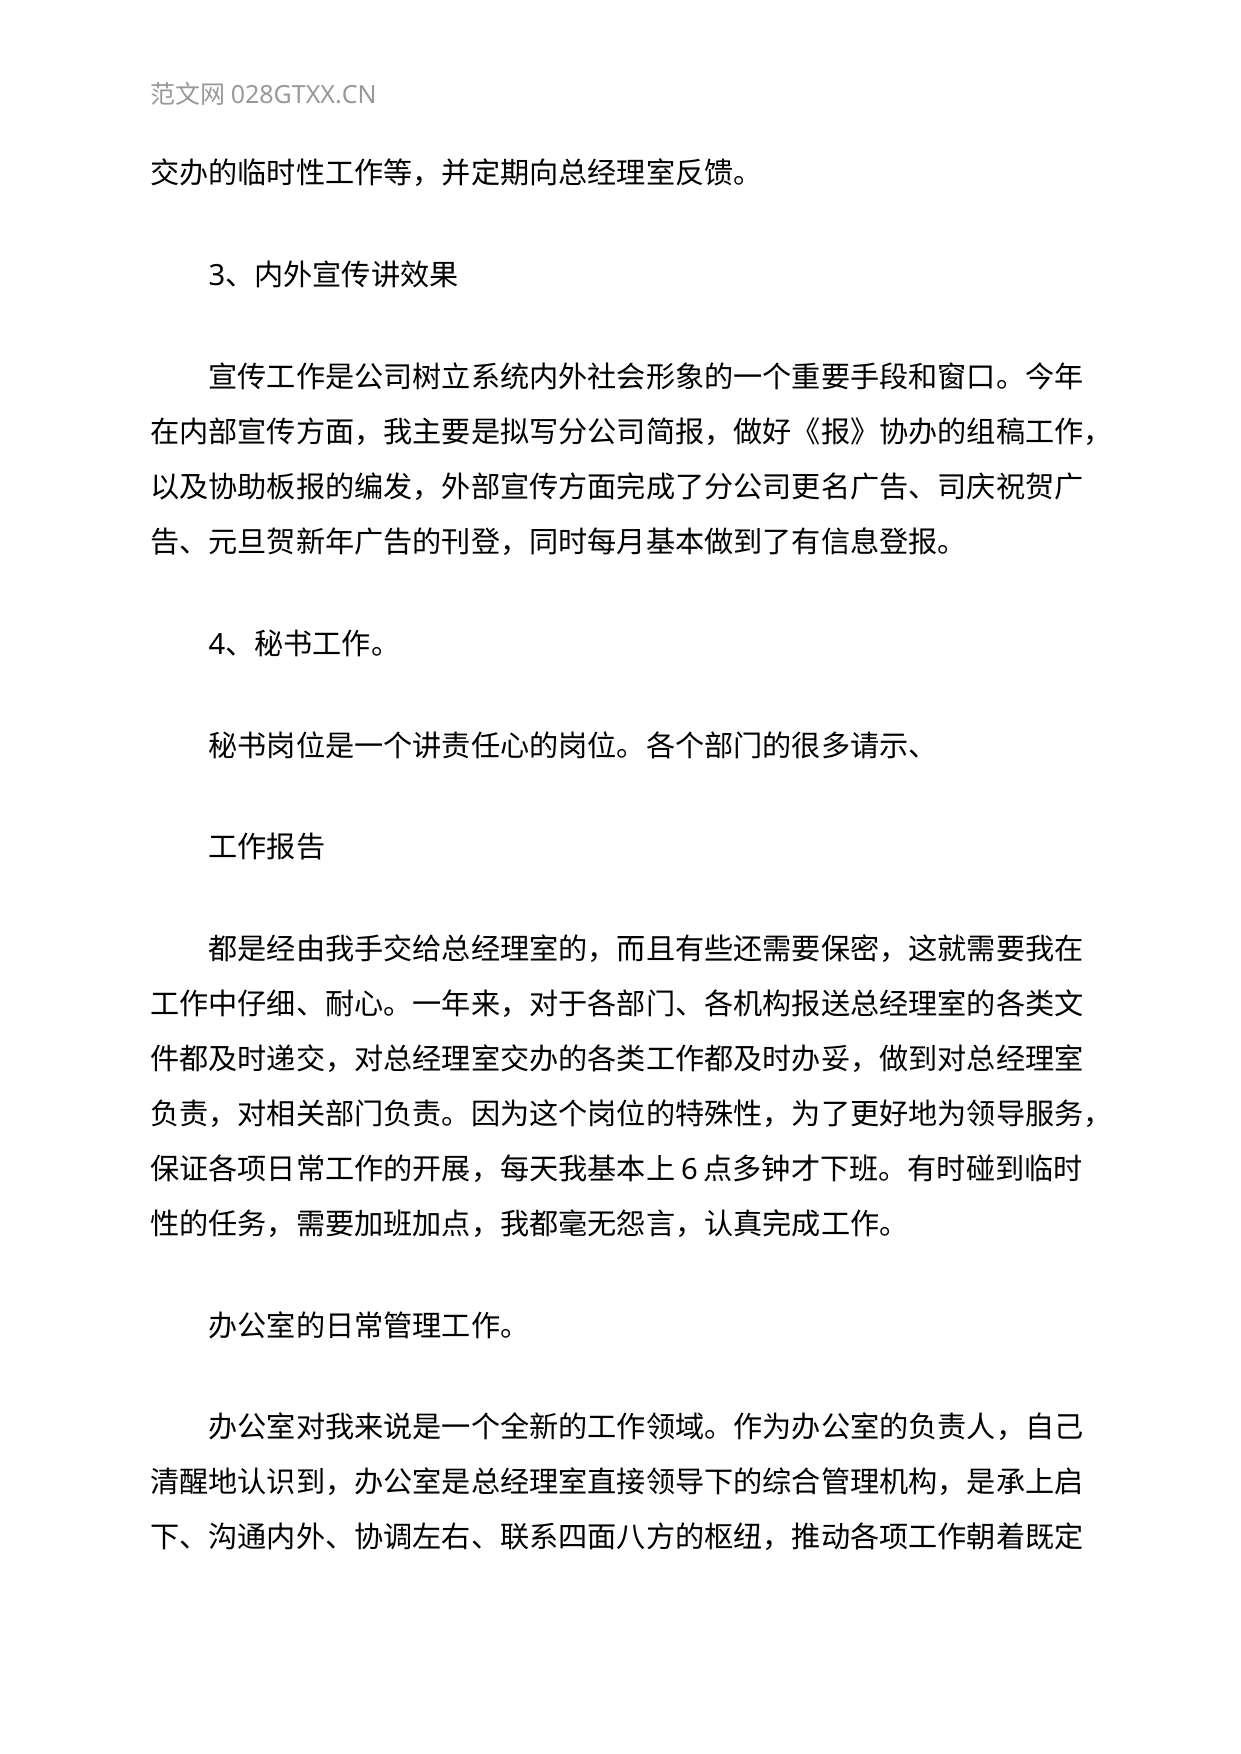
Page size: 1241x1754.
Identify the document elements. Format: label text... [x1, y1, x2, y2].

text 办公室的日常管理工作。 [150, 1302, 1090, 1344]
text 4、秘书工作。 [150, 620, 1090, 663]
text 秘书岗位是一个讲责任心的岗位。各个部门的很多请示、 [150, 722, 1090, 764]
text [150, 150, 1090, 192]
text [150, 1404, 1090, 1556]
text 宣传工作是公司树立系统内外社会形象的一个重要手段和窗口。今年在内部宣传方面，我主要是拟写分公司简报，做好《报》协办的组稿工作，以及协助板报的编发，外部宣传方面完成了分公司更名广告、司庆祝贺广告、元旦贺新年广告的刊登，同时每月基本做到了有信息登报。 [150, 354, 1090, 561]
text 都是经由我手交给总经理室的，而且有些还需要保密，这就需要我在工作中仔细、耐心。一年来，对于各部门、各机构报送总经理室的各类文件都及时递交，对总经理室交办的各类工作都及时办妥，做到对总经理室负责，对相关部门负责。因为这个岗位的特殊性，为了更好地为领导服务，保证各项日常工作的开展，每天我基本上6点多钟才下班。有时碰到临时性的任务，需要加班加点，我都毫无怨言，认真完成工作。 [150, 926, 1090, 1243]
text 工作报告 [150, 824, 1090, 866]
text 3、内外宣传讲效果 [150, 252, 1090, 294]
